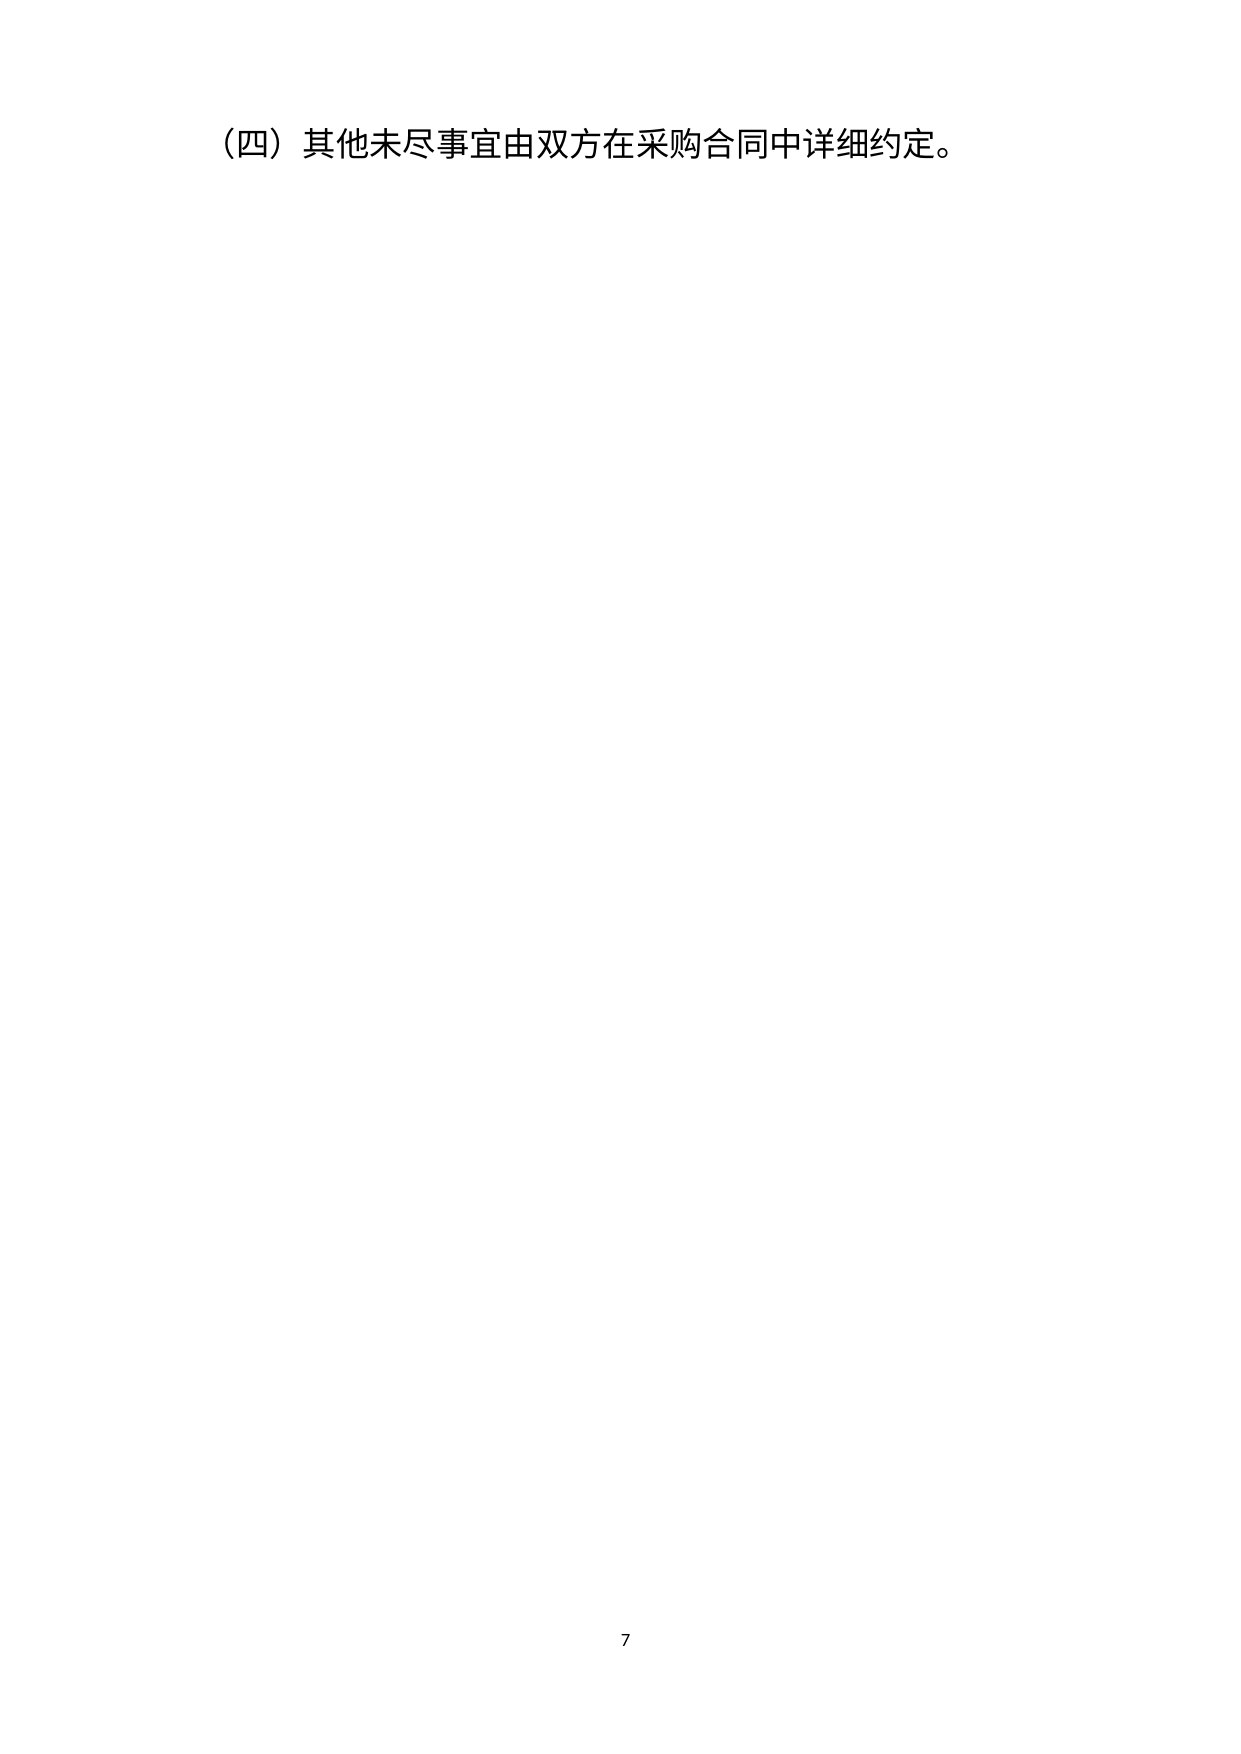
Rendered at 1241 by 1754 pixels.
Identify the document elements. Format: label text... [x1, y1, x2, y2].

text （四）其他未尽事宜由双方在采购合同中详细约定。 [136, 118, 1116, 167]
